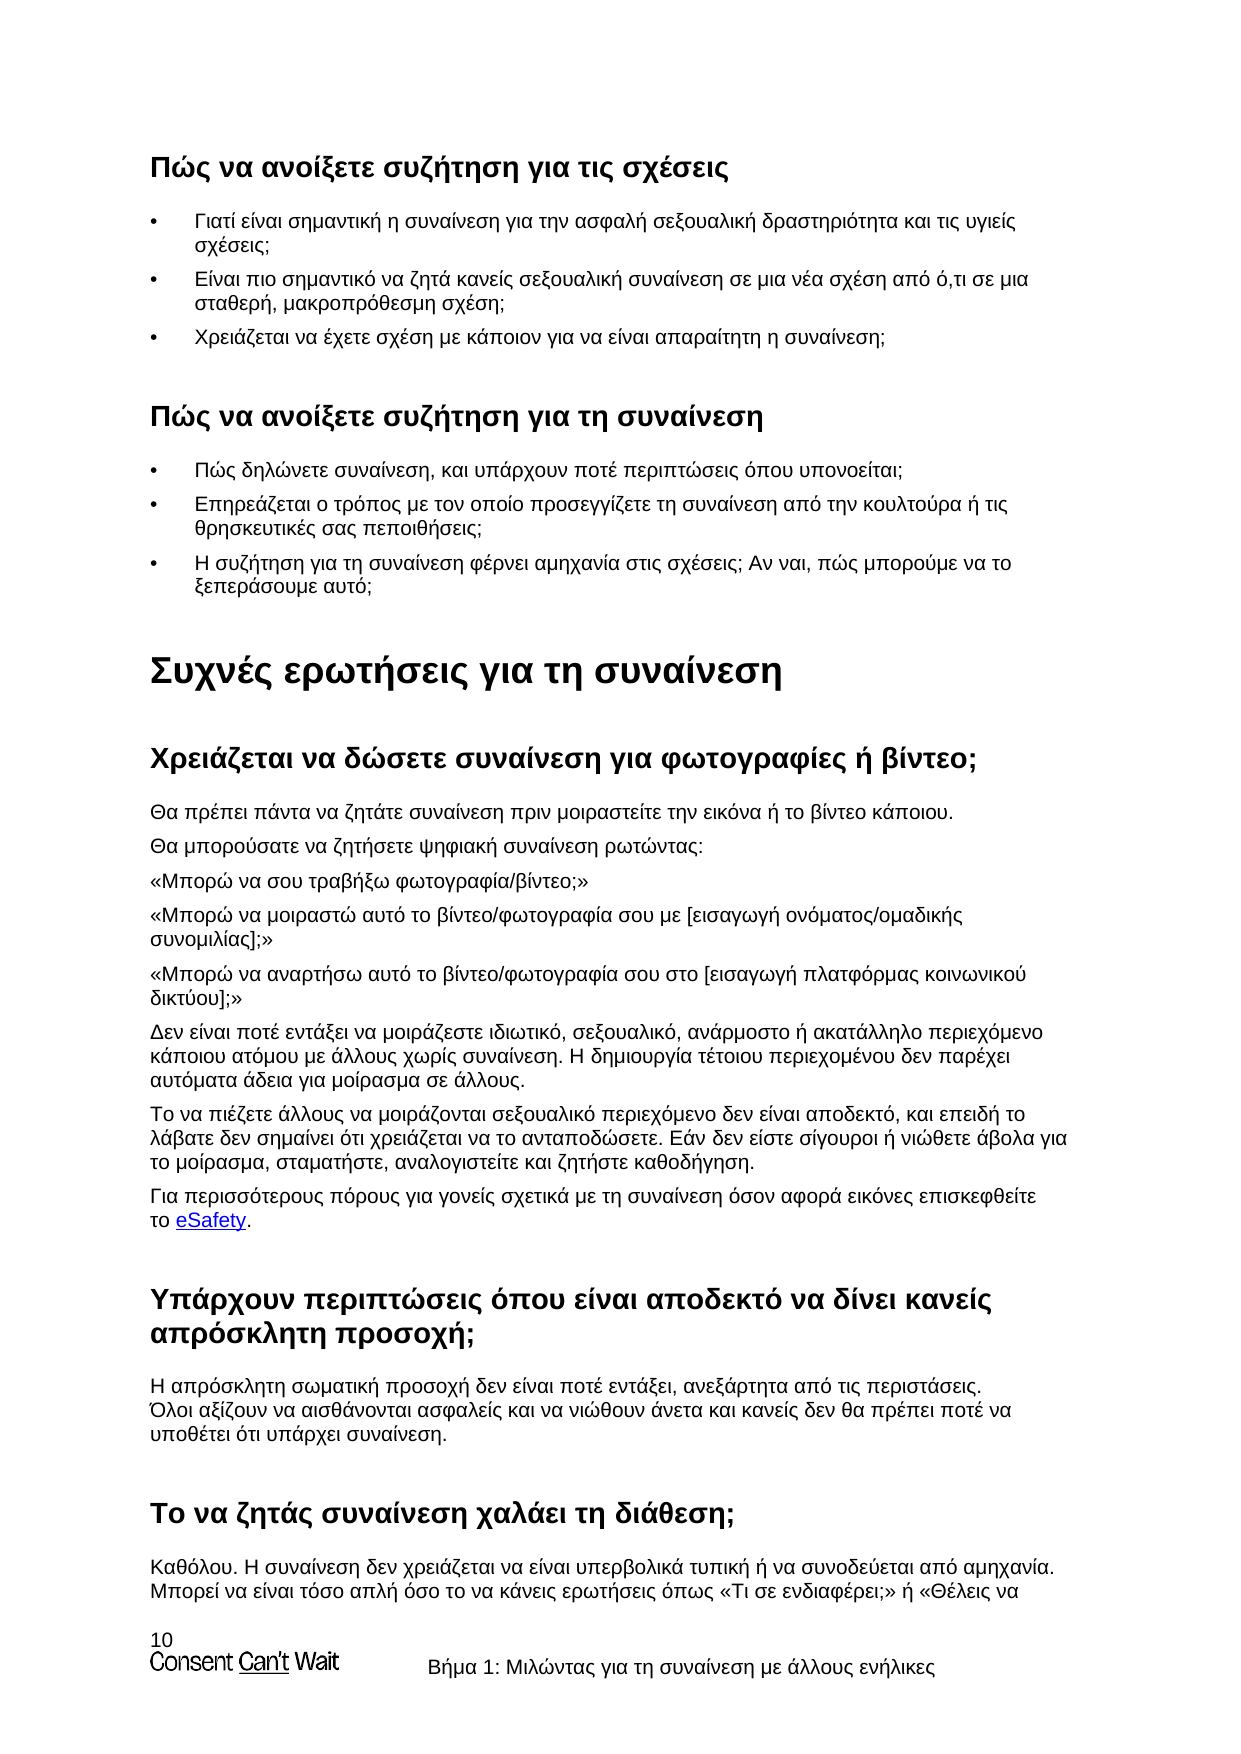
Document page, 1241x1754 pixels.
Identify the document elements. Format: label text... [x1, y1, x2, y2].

subtitle Πώς να ανοίξετε συζήτηση για τη συναίνεση [150, 399, 1090, 433]
subtitle Πώς να ανοίξετε συζήτηση για τις σχέσεις [150, 150, 1090, 183]
list Πώς δηλώνετε συναίνεση, και υπάρχουν ποτέ περιπτώσεις όπου υπονοείται; [150, 458, 1090, 482]
text «Μπορώ να μοιραστώ αυτό το βίντεο/φωτογραφία σου με [εισαγωγή ονόματος/ομαδικής συνομιλίας];» [150, 903, 1090, 951]
text Η απρόσκλητη σωματική προσοχή δεν είναι ποτέ εντάξει, ανεξάρτητα από τις περιστάσεις. Όλοι αξίζουν να αισθάνονται ασφαλείς και να νιώθουν άνετα και κανείς δεν θα πρέπει ποτέ να υποθέτει ότι υπάρχει συναίνεση. [150, 1374, 1090, 1446]
text «Μπορώ να σου τραβήξω φωτογραφία/βίντεο;» [150, 869, 1090, 893]
text «Μπορώ να αναρτήσω αυτό το βίντεο/φωτογραφία σου στο [εισαγωγή πλατφόρμας κοινωνικού δικτύου];» [150, 961, 1090, 1009]
picture [150, 1651, 233, 1671]
list Επηρεάζεται ο τρόπος με τον οποίο προσεγγίζετε τη συναίνεση από την κουλτούρα ή τις θρησκευτικές σας πεποιθήσεις; [150, 492, 1090, 540]
text Το να πιέζετε άλλους να μοιράζονται σεξουαλικό περιεχόμενο δεν είναι αποδεκτό, και επειδή το λάβατε δεν σημαίνει ότι χρειάζεται να το ανταποδώσετε. Εάν δεν είστε σίγουροι ή νιώθετε άβολα για το μοίρασμα, σταματήστε, αναλογιστείτε και ζητήστε καθοδήγηση. [150, 1102, 1090, 1174]
list Η συζήτηση για τη συναίνεση φέρνει αμηχανία στις σχέσεις; Αν ναι, πώς μπορούμε να το ξεπεράσουμε αυτό; [150, 550, 1090, 598]
text Θα πρέπει πάντα να ζητάτε συναίνεση πριν μοιραστείτε την εικόνα ή το βίντεο κάποιου. [150, 800, 1090, 824]
text Δεν είναι ποτέ εντάξει να μοιράζεστε ιδιωτικό, σεξουαλικό, ανάρμοστο ή ακατάλληλο περιεχόμενο κάποιου ατόμου με άλλους χωρίς συναίνεση. Η δημιουργία τέτοιου περιεχομένου δεν παρέχει αυτόματα άδεια για μοίρασμα σε άλλους. [150, 1020, 1090, 1092]
subtitle Το να ζητάς συναίνεση χαλάει τη διάθεση; [150, 1496, 1090, 1530]
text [150, 1555, 1090, 1603]
list Χρειάζεται να έχετε σχέση με κάποιον για να είναι απαραίτητη η συναίνεση; [150, 325, 1090, 349]
text Για περισσότερους πόρους για γονείς σχετικά με τη συναίνεση όσον αφορά εικόνες επισκεφθείτε το eSafety. [150, 1184, 1090, 1232]
list Γιατί είναι σημαντική η συναίνεση για την ασφαλή σεξουαλική δραστηριότητα και τις υγιείς σχέσεις; [150, 208, 1090, 256]
list Είναι πιο σημαντικό να ζητά κανείς σεξουαλική συναίνεση σε μια νέα σχέση από ό,τι σε μια σταθερή, μακροπρόθεσμη σχέση; [150, 267, 1090, 315]
picture [239, 1651, 289, 1674]
text Θα μπορούσατε να ζητήσετε ψηφιακή συναίνεση ρωτώντας: [150, 834, 1090, 858]
subtitle Συχνές ερωτήσεις για τη συναίνεση [150, 648, 1090, 691]
subtitle Χρειάζεται να δώσετε συναίνεση για φωτογραφίες ή βίντεο; [150, 741, 1090, 775]
subtitle Υπάρχουν περιπτώσεις όπου είναι αποδεκτό να δίνει κανείς απρόσκλητη προσοχή; [150, 1282, 1090, 1349]
